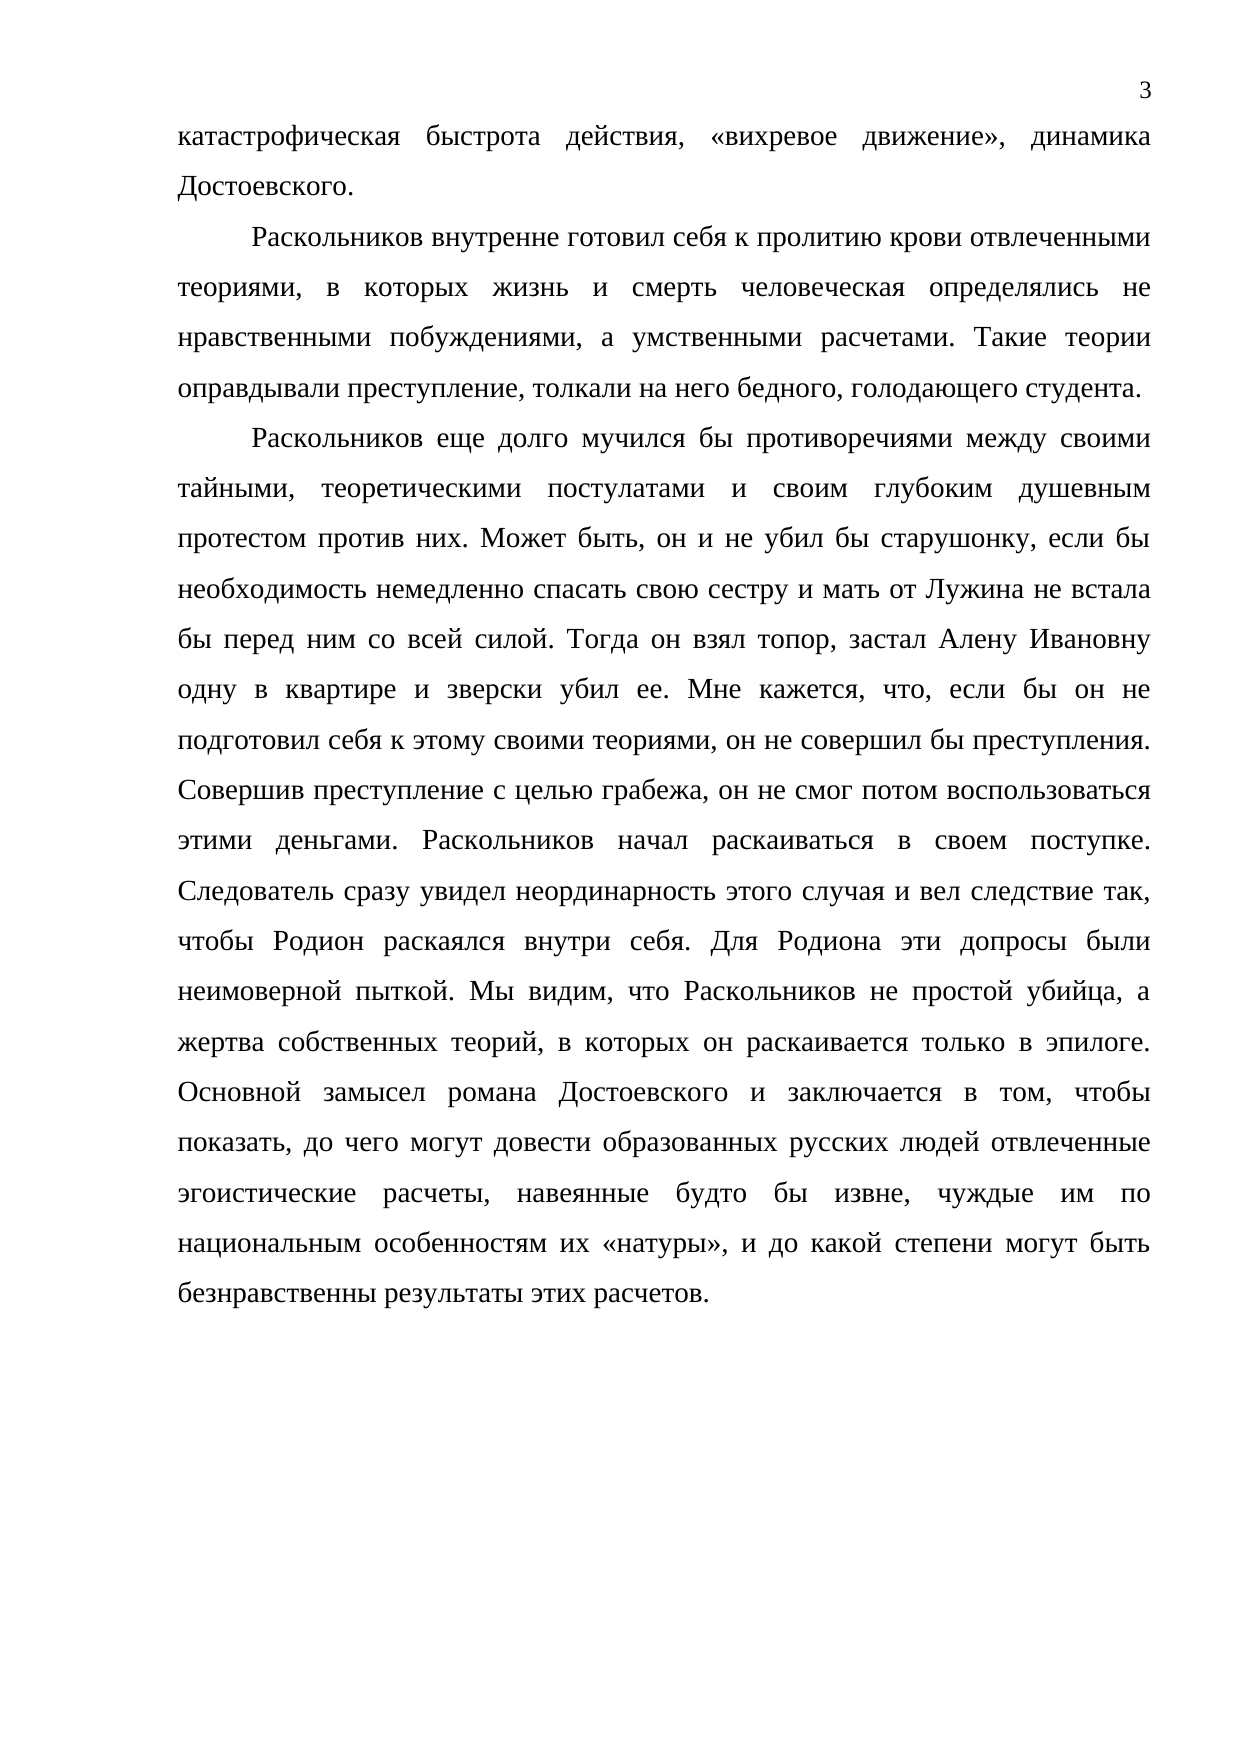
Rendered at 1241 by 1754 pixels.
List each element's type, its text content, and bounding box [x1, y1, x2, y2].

text Раскольников еще долго мучился бы противоречиями между своими тайными, теоретическими постулатами и своим глубоким душевным протестом против них. Может быть, он и не убил бы старушонку, если бы необходимость немедленно спасать свою сестру и мать от Лужина не встала бы перед ним со всей силой. Тогда он взял топор, застал Алену Ивановну одну в квартире и зверски убил ее. Мне кажется, что, если бы он не подготовил себя к этому своими теориями, он не совершил бы преступления. Совершив преступление с целью грабежа, он не смог потом воспользоваться этими деньгами. Раскольников начал раскаиваться в своем поступке. Следователь сразу увидел неординарность этого случая и вел следствие так, чтобы Родион раскаялся внутри себя. Для Родиона эти допросы были неимоверной пыткой. Мы видим, что Раскольников не простой убийца, а жертва собственных теорий, в которых он раскаивается только в эпилоге. Основной замысел романа Достоевского и заключается в том, чтобы показать, до чего могут довести образованных русских людей отвлеченные эгоистические расчеты, навеянные будто бы извне, чуждые им по национальным особенностям их «натуры», и до какой степени могут быть безнравственны результаты этих расчетов. [177, 420, 1152, 1309]
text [177, 118, 1152, 202]
text Раскольников внутренне готовил себя к пролитию крови отвлеченными теориями, в которых жизнь и смерть человеческая определялись не нравственными побуждениями, а умственными расчетами. Такие теории оправдывали преступление, толкали на него бедного, голодающего студента. [177, 219, 1152, 403]
